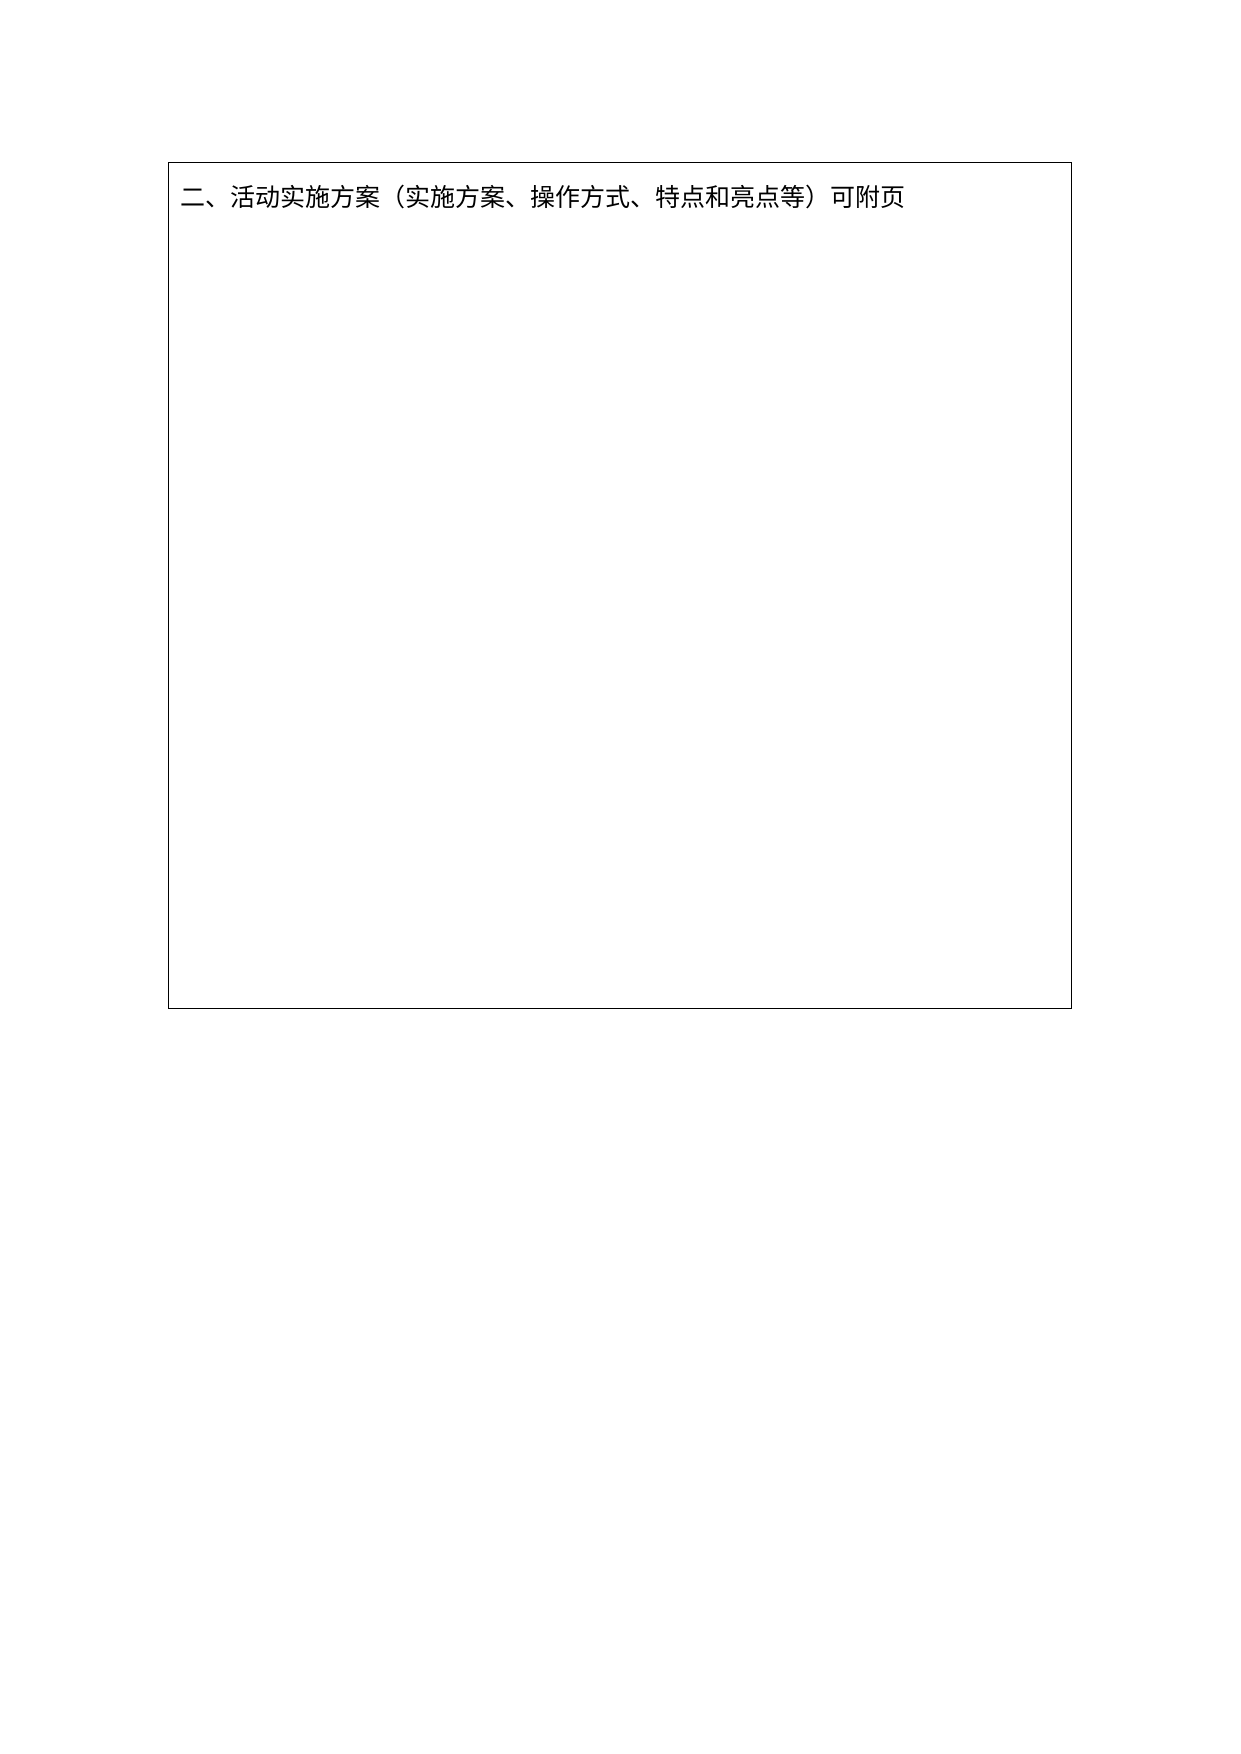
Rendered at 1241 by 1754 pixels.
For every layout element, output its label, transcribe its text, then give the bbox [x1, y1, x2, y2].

table_cell 二、活动实施方案（实施方案、操作方式、特点和亮点等）可附页 [169, 163, 1071, 1008]
